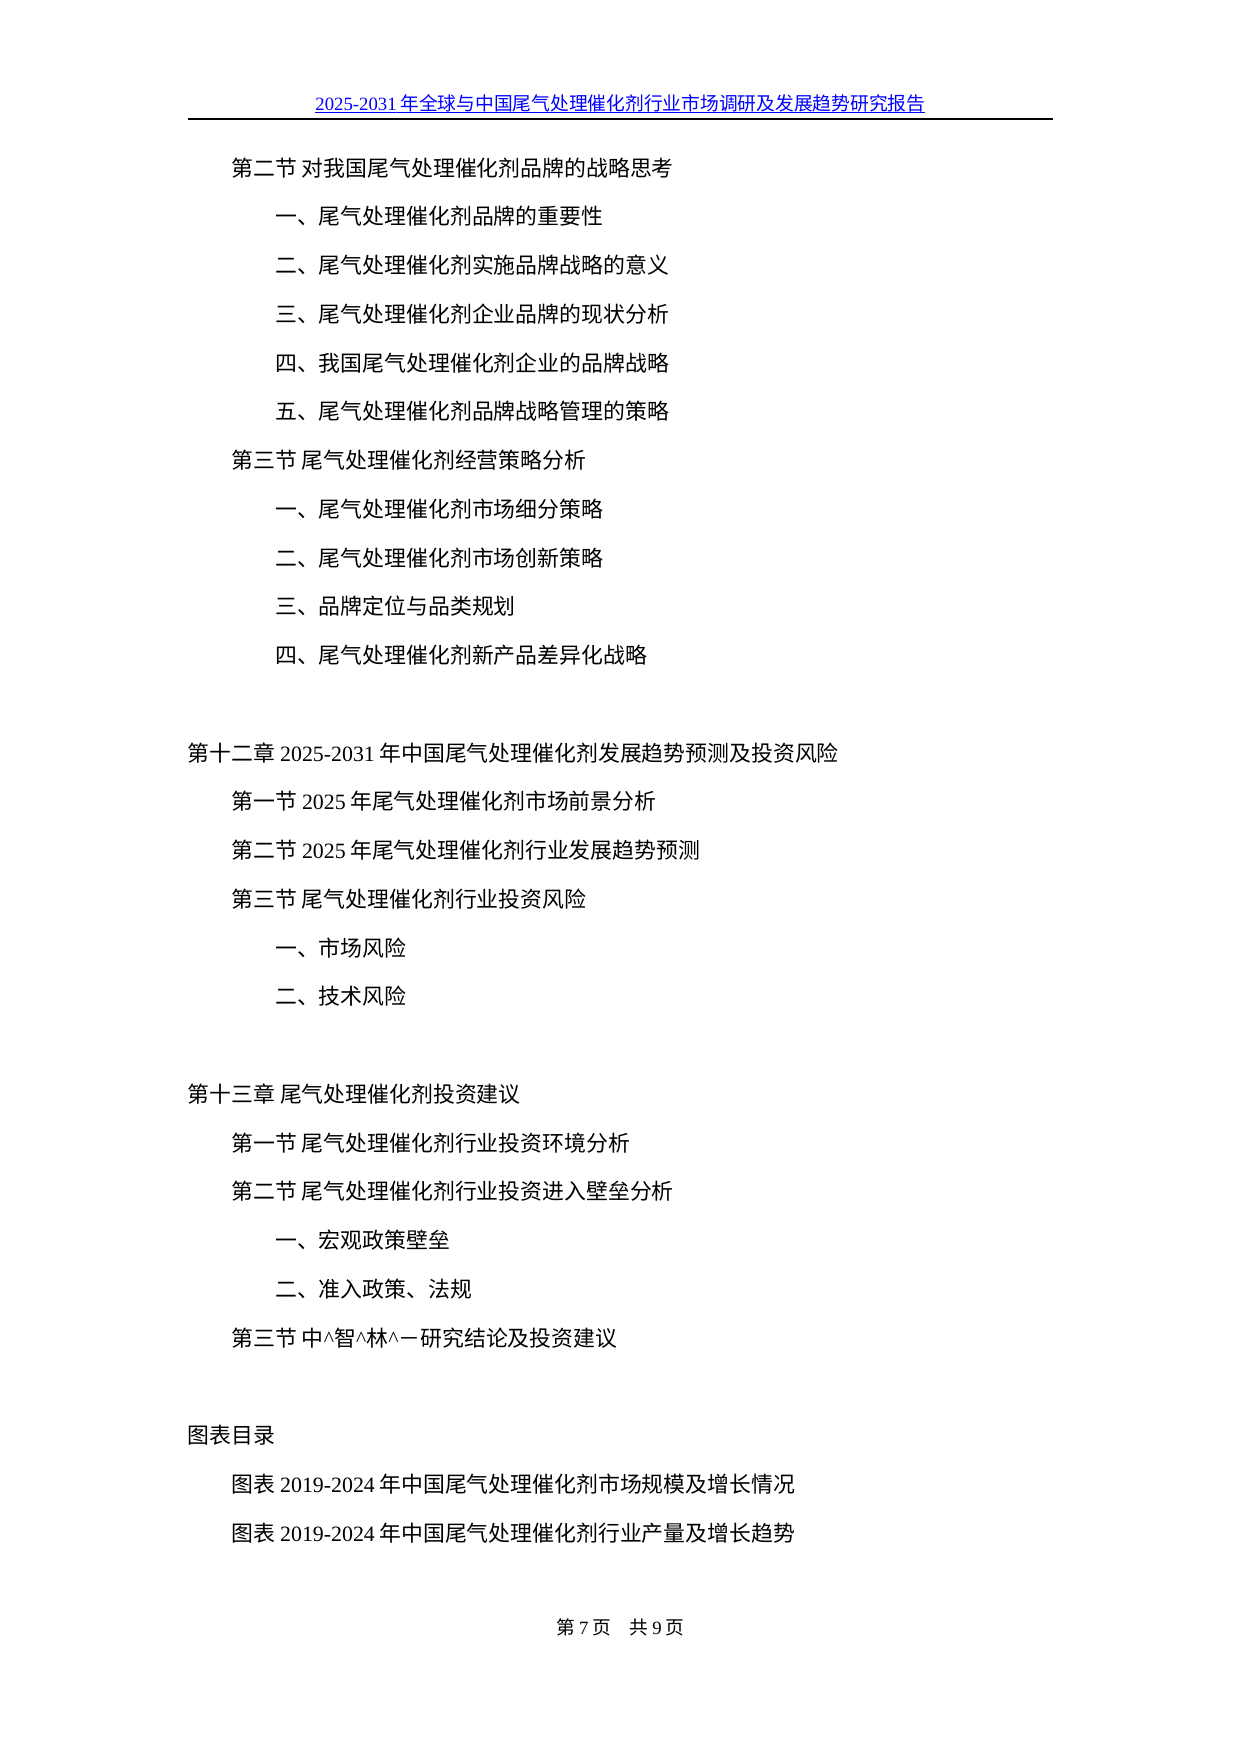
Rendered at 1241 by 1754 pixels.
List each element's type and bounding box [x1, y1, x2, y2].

text [187, 150, 1053, 1548]
